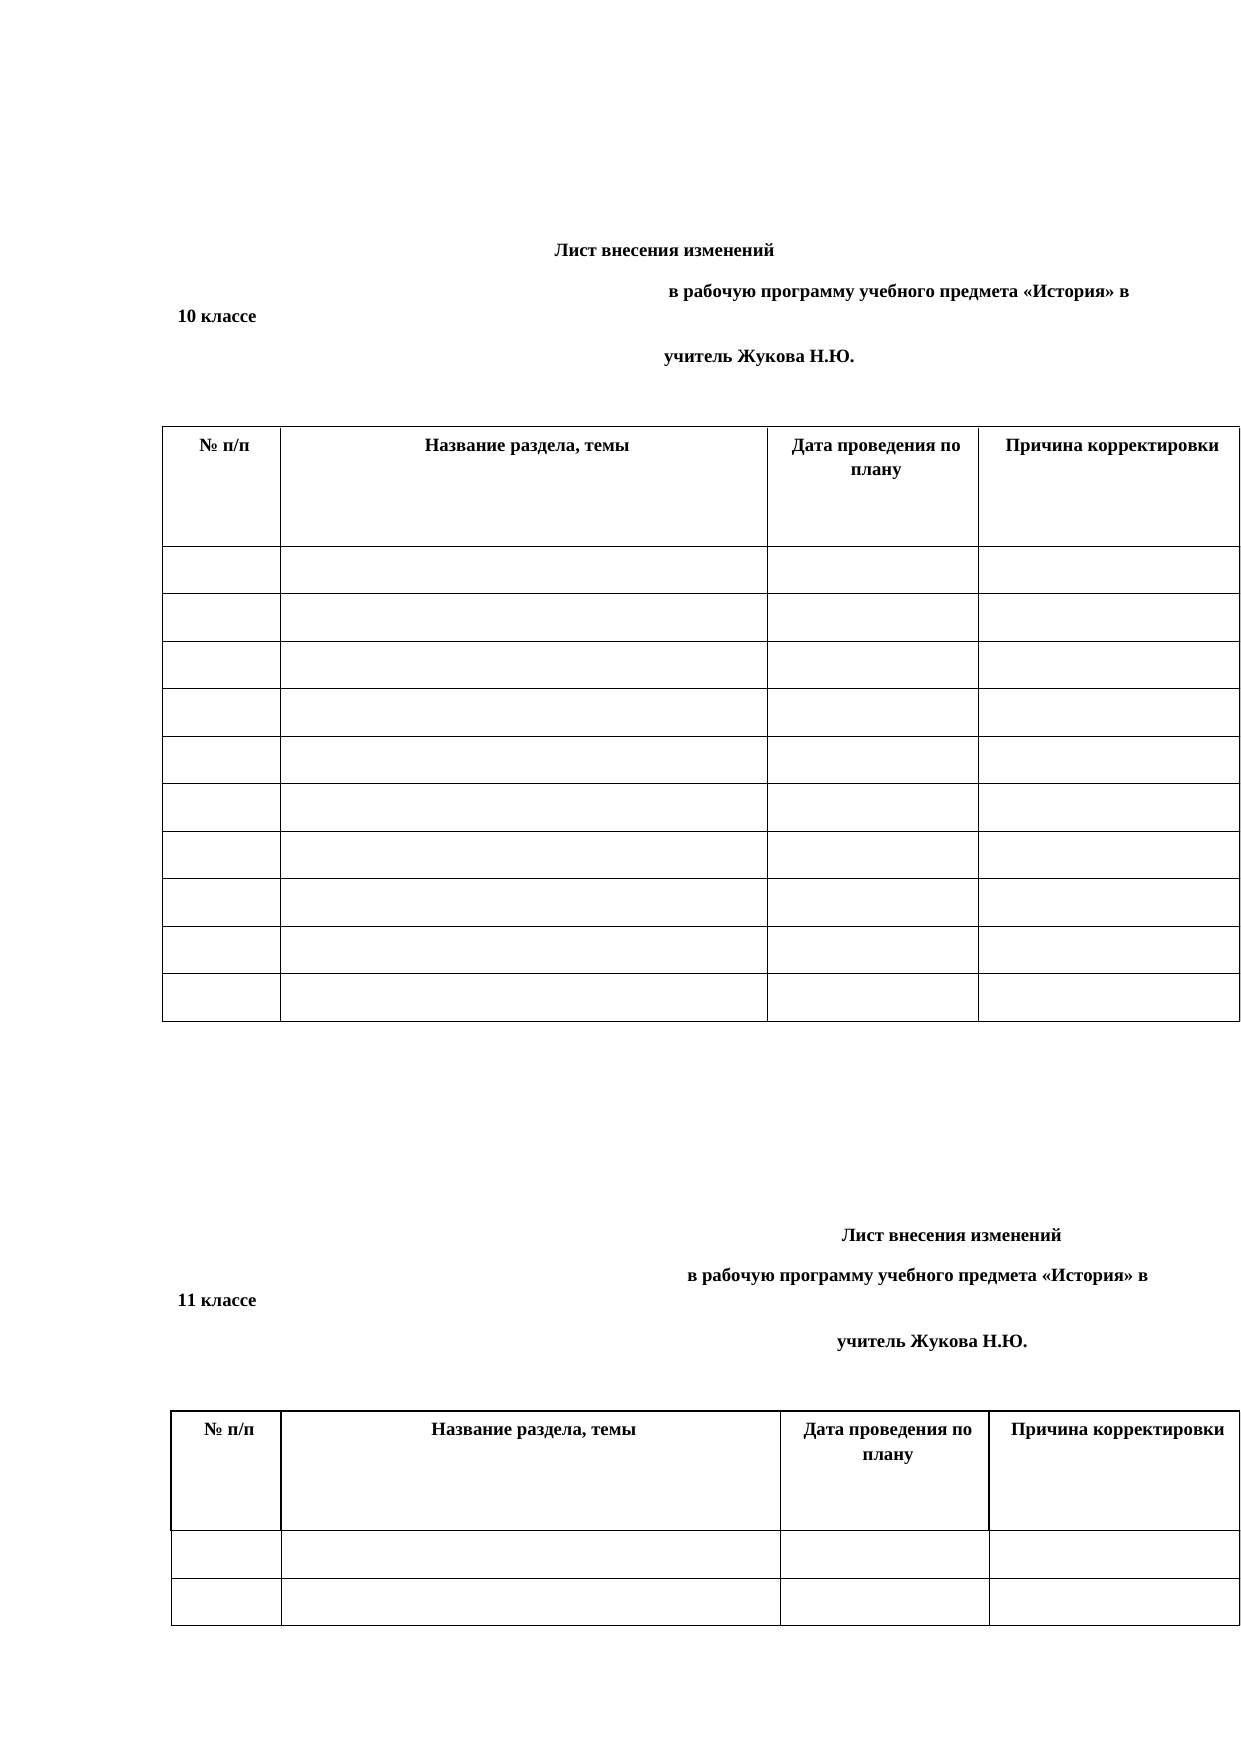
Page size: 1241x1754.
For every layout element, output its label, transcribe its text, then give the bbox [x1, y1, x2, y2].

table_header Дата проведения по плану [781, 1412, 988, 1530]
table_cell [282, 1579, 780, 1625]
table_cell [979, 927, 1239, 973]
text в рабочую программу учебного предмета «История» в 10 классе [177, 280, 1152, 326]
table_cell [163, 879, 280, 926]
table_cell [768, 737, 978, 783]
table_cell [281, 879, 767, 926]
table_cell [768, 927, 978, 973]
text учитель Жукова Н.Ю. [177, 1329, 1152, 1351]
table_cell [163, 927, 280, 973]
table_cell [768, 832, 978, 878]
text Лист внесения изменений [177, 239, 1152, 261]
table_header Причина корректировки [990, 1412, 1239, 1530]
table_cell [281, 642, 767, 688]
table_cell [163, 974, 280, 1021]
table_cell [281, 927, 767, 973]
table_cell [768, 594, 978, 641]
table_header Название раздела, темы [282, 1412, 780, 1530]
table_cell [281, 737, 767, 783]
table_cell [282, 1531, 780, 1578]
table_header Причина корректировки [979, 427, 1240, 546]
table_cell [172, 1531, 281, 1578]
table_cell [979, 784, 1239, 831]
text учитель Жукова Н.Ю. [177, 345, 1152, 367]
table_cell [768, 689, 978, 736]
table_header Название раздела, темы [281, 427, 767, 546]
table_cell [979, 737, 1239, 783]
table_cell [979, 689, 1239, 736]
table_cell [163, 737, 280, 783]
table_cell [768, 784, 978, 831]
table_cell [979, 879, 1239, 926]
table_header № п/п [172, 1412, 280, 1530]
table_cell [768, 547, 978, 593]
table_header № п/п [163, 427, 280, 546]
table_cell [281, 594, 767, 641]
table_cell [281, 832, 767, 878]
table_cell [768, 642, 978, 688]
table_cell [172, 1579, 281, 1625]
table_cell [990, 1579, 1239, 1625]
table_cell [163, 547, 280, 593]
table_cell [768, 974, 978, 1021]
table_cell [163, 832, 280, 878]
table_cell [979, 832, 1239, 878]
table_cell [281, 974, 767, 1021]
table_cell [781, 1531, 989, 1578]
table_cell [781, 1579, 989, 1625]
table_cell [281, 784, 767, 831]
table_cell [163, 784, 280, 831]
table_cell [281, 547, 767, 593]
table_cell [163, 689, 280, 736]
table_cell [979, 594, 1239, 641]
table_cell [281, 689, 767, 736]
table_cell [979, 547, 1239, 593]
table_cell [163, 594, 280, 641]
table_cell [768, 879, 978, 926]
table_header Дата проведения по плану [768, 427, 978, 546]
text Лист внесения изменений [177, 1224, 1152, 1245]
table_cell [163, 642, 280, 688]
text в рабочую программу учебного предмета «История» в 11 классе [177, 1264, 1152, 1311]
table_cell [990, 1531, 1239, 1578]
table_cell [979, 974, 1239, 1021]
table_cell [979, 642, 1239, 688]
